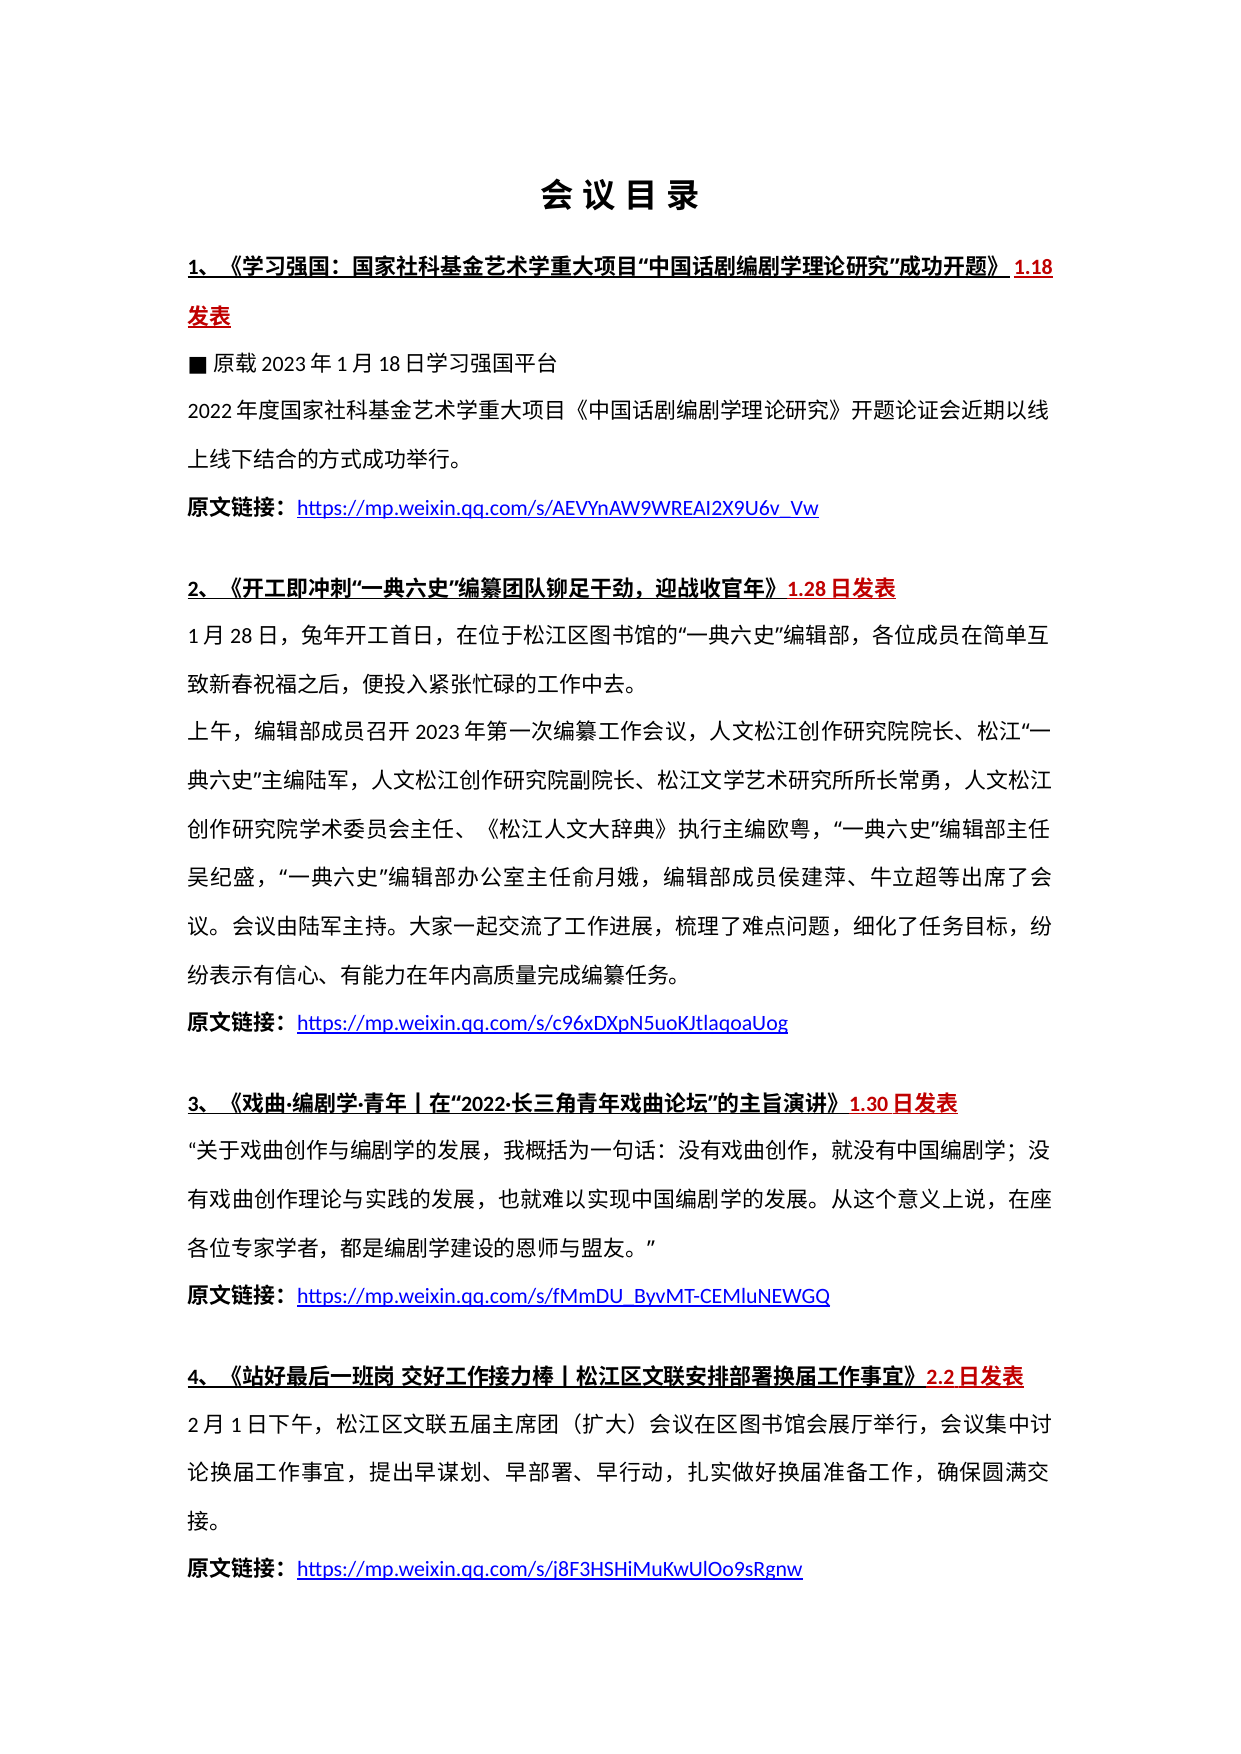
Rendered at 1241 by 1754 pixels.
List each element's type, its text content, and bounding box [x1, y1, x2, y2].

list 会 议 目 录 [187, 162, 1053, 227]
list 1月28日，兔年开工首日，在位于松江区图书馆的“一典六史”编辑部，各位成员在简单互致新春祝福之后，便投入紧张忙碌的工作中去。 [187, 618, 1053, 700]
list 1、《学习强国：国家社科基金艺术学重大项目“中国话剧编剧学理论研究”成功开题》1.18发表 [187, 250, 1053, 331]
list 原文链接：https://mp.weixin.qq.com/s/fMmDU_ByvMT-CEMluNEWGQ [187, 1279, 1053, 1311]
list 3、《戏曲·编剧学·青年丨在“2022·长三角青年戏曲论坛”的主旨演讲》1.30日发表 [187, 1086, 1053, 1118]
list 原文链接：https://mp.weixin.qq.com/s/c96xDXpN5uoKJtlaqoaUog [187, 1006, 1053, 1038]
list 2022年度国家社科基金艺术学重大项目《中国话剧编剧学理论研究》开题论证会近期以线上线下结合的方式成功举行。 [187, 394, 1053, 475]
list “关于戏曲创作与编剧学的发展，我概括为一句话：没有戏曲创作，就没有中国编剧学；没有戏曲创作理论与实践的发展，也就难以实现中国编剧学的发展。从这个意义上说，在座各位专家学者，都是编剧学建设的恩师与盟友。” [187, 1134, 1053, 1264]
list ■ 原载2023年1月18日学习强国平台 [187, 347, 1053, 379]
list 4、《站好最后一班岗 交好工作接力棒丨松江区文联安排部署换届工作事宜》2.2日发表 [187, 1359, 1053, 1391]
list 原文链接：https://mp.weixin.qq.com/s/AEVYnAW9WREAI2X9U6v_Vw [187, 490, 1053, 523]
list 2月1日下午，松江区文联五届主席团（扩大）会议在区图书馆会展厅举行，会议集中讨论换届工作事宜，提出早谋划、早部署、早行动，扎实做好换届准备工作，确保圆满交接。 [187, 1407, 1053, 1537]
list 原文链接：https://mp.weixin.qq.com/s/j8F3HSHiMuKwUlOo9sRgnw [187, 1552, 1053, 1584]
list 上午，编辑部成员召开2023年第一次编纂工作会议，人文松江创作研究院院长、松江“一典六史”主编陆军，人文松江创作研究院副院长、松江文学艺术研究所所长常勇，人文松江创作研究院学术委员会主任、《松江人文大辞典》执行主编欧粤，“一典六史”编辑部主任吴纪盛，“一典六史”编辑部办公室主任俞月娥，编辑部成员侯建萍、牛立超等出席了会议。会议由陆军主持。大家一起交流了工作进展，梳理了难点问题，细化了任务目标，纷纷表示有信心、有能力在年内高质量完成编纂任务。 [187, 715, 1053, 991]
list 2、《开工即冲刺“一典六史”编纂团队铆足干劲，迎战收官年》1.28日发表 [187, 570, 1053, 603]
